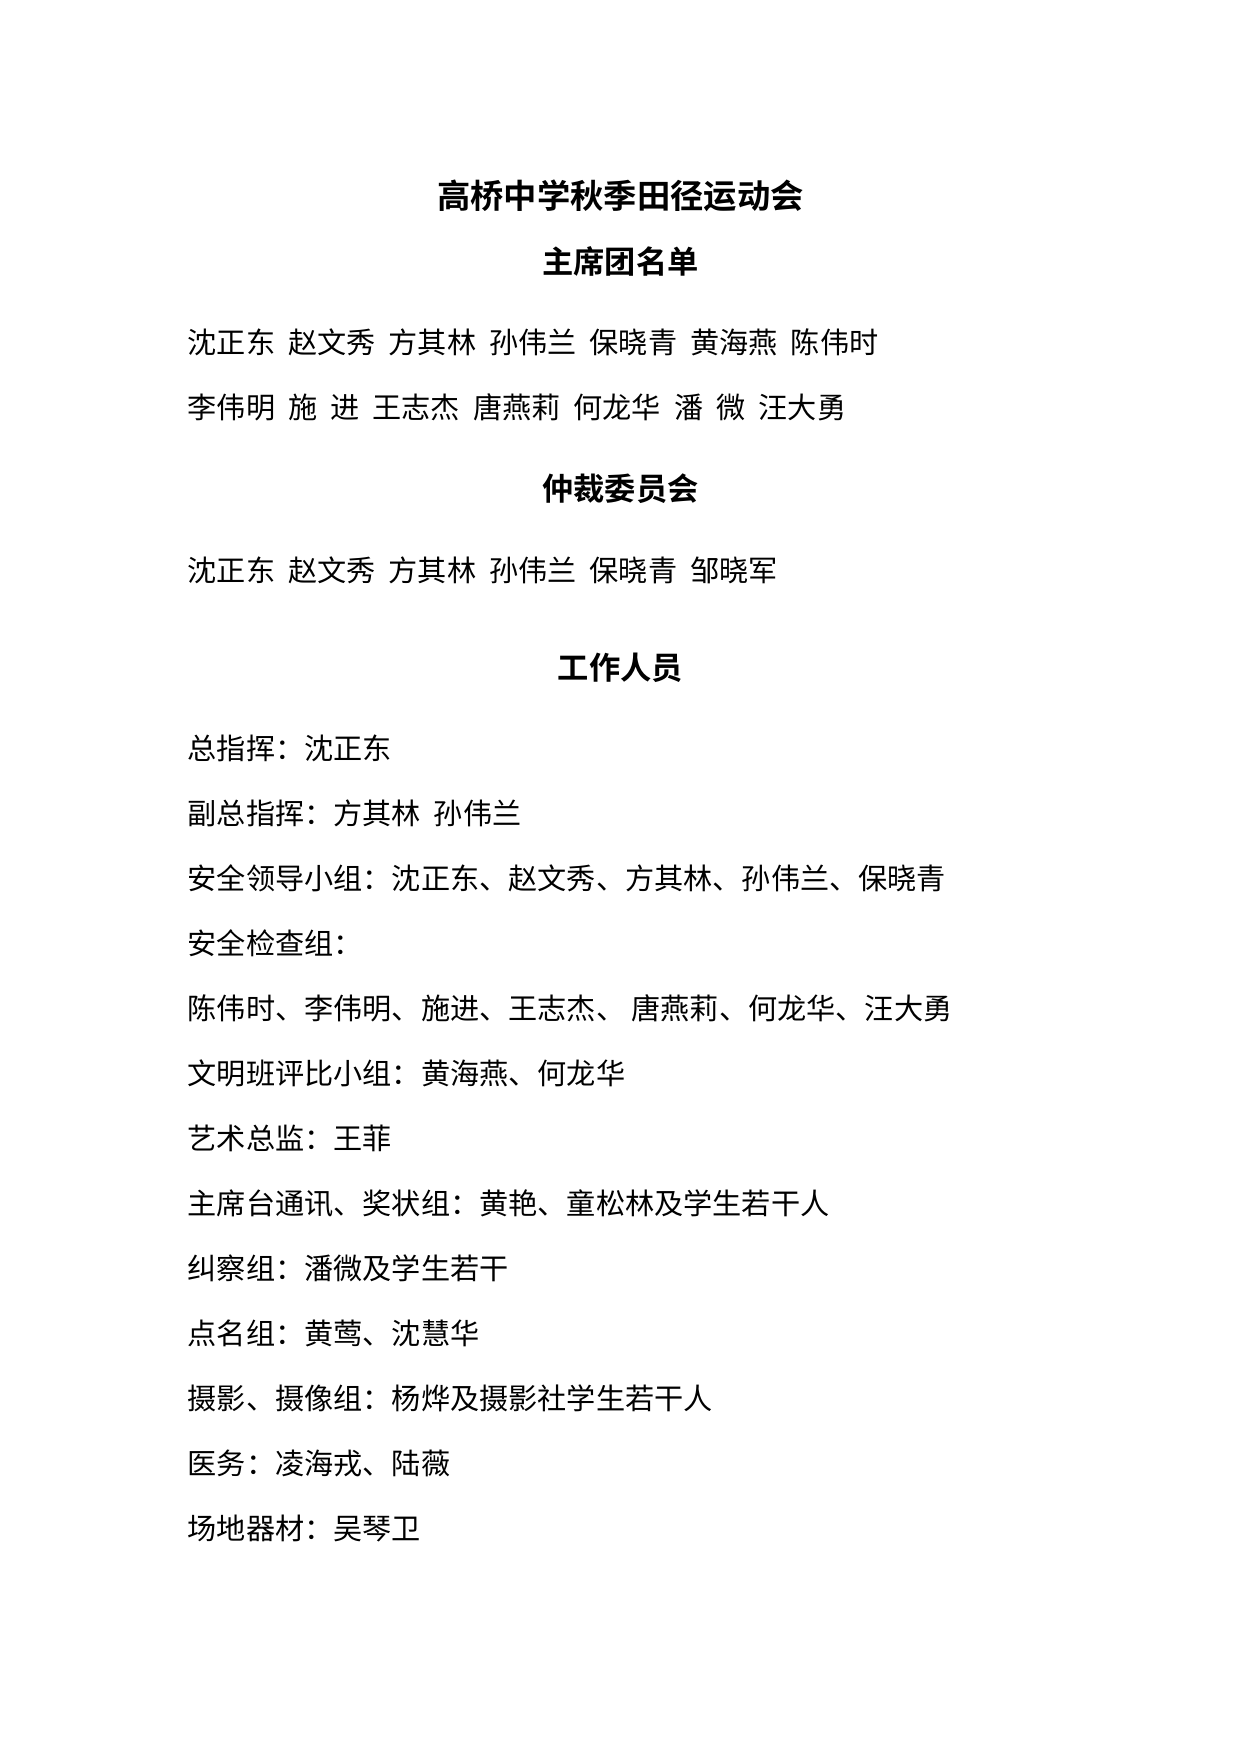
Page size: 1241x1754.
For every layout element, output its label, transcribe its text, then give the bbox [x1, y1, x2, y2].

text 工作人员 [187, 633, 1053, 698]
text 沈正东 赵文秀 方其林 孙伟兰 保晓青 邹晓军 [187, 536, 1053, 601]
text 场地器材：吴琴卫 [187, 1494, 1053, 1559]
text 安全检查组： [187, 909, 1053, 974]
text 点名组：黄莺、沈慧华 [187, 1299, 1053, 1364]
text 陈伟时、李伟明、施进、王志杰、 唐燕莉、何龙华、汪大勇 [187, 974, 1053, 1039]
text 仲裁委员会 [187, 454, 1053, 519]
text 医务：凌海戎、陆薇 [187, 1429, 1053, 1494]
text 艺术总监：王菲 [187, 1104, 1053, 1169]
text 高桥中学秋季田径运动会 [187, 162, 1053, 227]
text 李伟明 施 进 王志杰 唐燕莉 何龙华 潘 微 汪大勇 [187, 373, 1053, 438]
text 主席团名单 [187, 227, 1053, 292]
text 文明班评比小组：黄海燕、何龙华 [187, 1039, 1053, 1104]
text 总指挥：沈正东 [187, 714, 1053, 779]
text 摄影、摄像组：杨烨及摄影社学生若干人 [187, 1364, 1053, 1429]
text 纠察组：潘微及学生若干 [187, 1234, 1053, 1299]
text 副总指挥：方其林 孙伟兰 [187, 779, 1053, 844]
text 主席台通讯、奖状组：黄艳、童松林及学生若干人 [187, 1169, 1053, 1234]
text 安全领导小组：沈正东、赵文秀、方其林、孙伟兰、保晓青 [187, 844, 1053, 909]
text 沈正东 赵文秀 方其林 孙伟兰 保晓青 黄海燕 陈伟时 [187, 308, 1053, 373]
